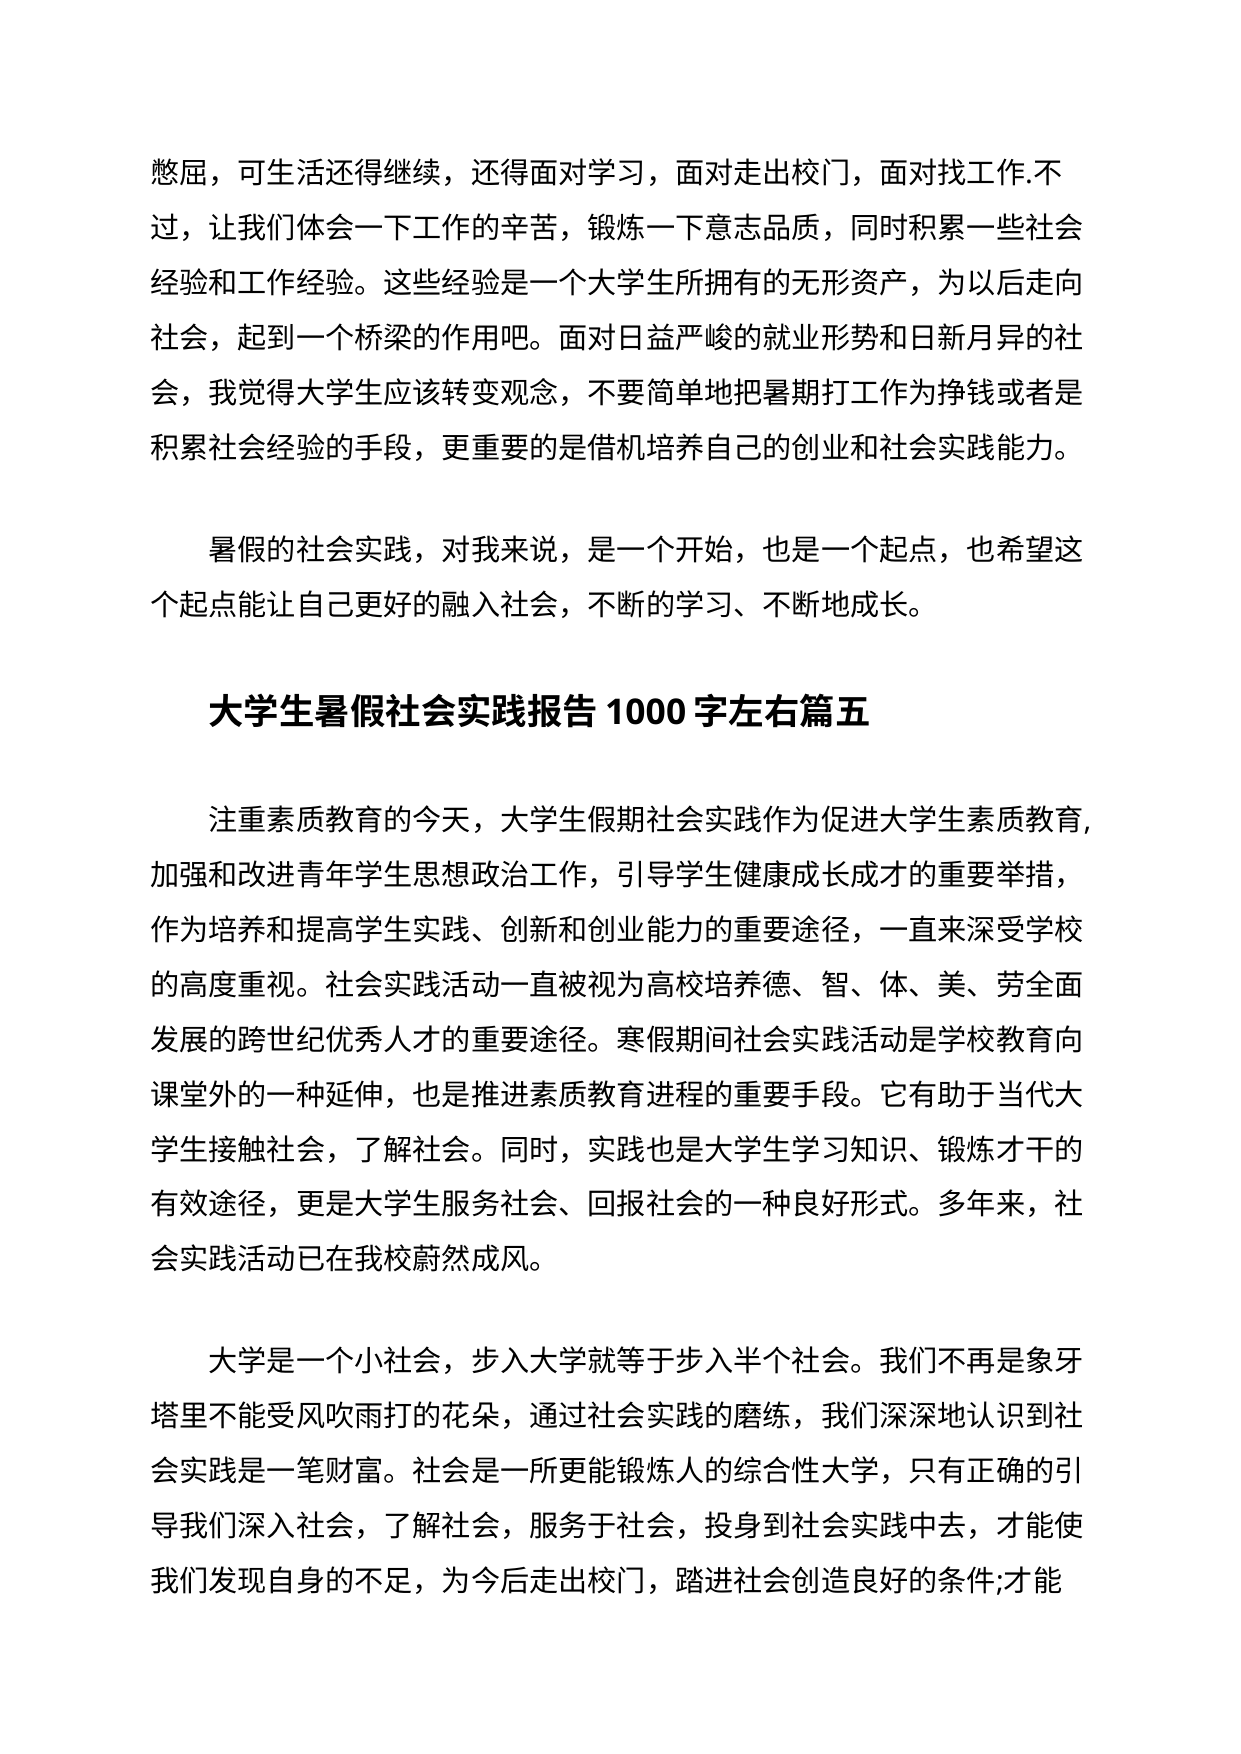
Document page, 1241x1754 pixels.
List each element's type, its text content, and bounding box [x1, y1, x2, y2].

text 大学生暑假社会实践报告1000字左右篇五 [150, 683, 1090, 734]
text 暑假的社会实践，对我来说，是一个开始，也是一个起点，也希望这个起点能让自己更好的融入社会，不断的学习、不断地成长。 [150, 526, 1090, 623]
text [150, 1338, 1090, 1599]
text 注重素质教育的今天，大学生假期社会实践作为促进大学生素质教育,加强和改进青年学生思想政治工作，引导学生健康成长成才的重要举措，作为培养和提高学生实践、创新和创业能力的重要途径，一直来深受学校的高度重视。社会实践活动一直被视为高校培养德、智、体、美、劳全面发展的跨世纪优秀人才的重要途径。寒假期间社会实践活动是学校教育向课堂外的一种延伸，也是推进素质教育进程的重要手段。它有助于当代大学生接触社会，了解社会。同时，实践也是大学生学习知识、锻炼才干的有效途径，更是大学生服务社会、回报社会的一种良好形式。多年来，社会实践活动已在我校蔚然成风。 [150, 797, 1090, 1278]
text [150, 150, 1090, 467]
